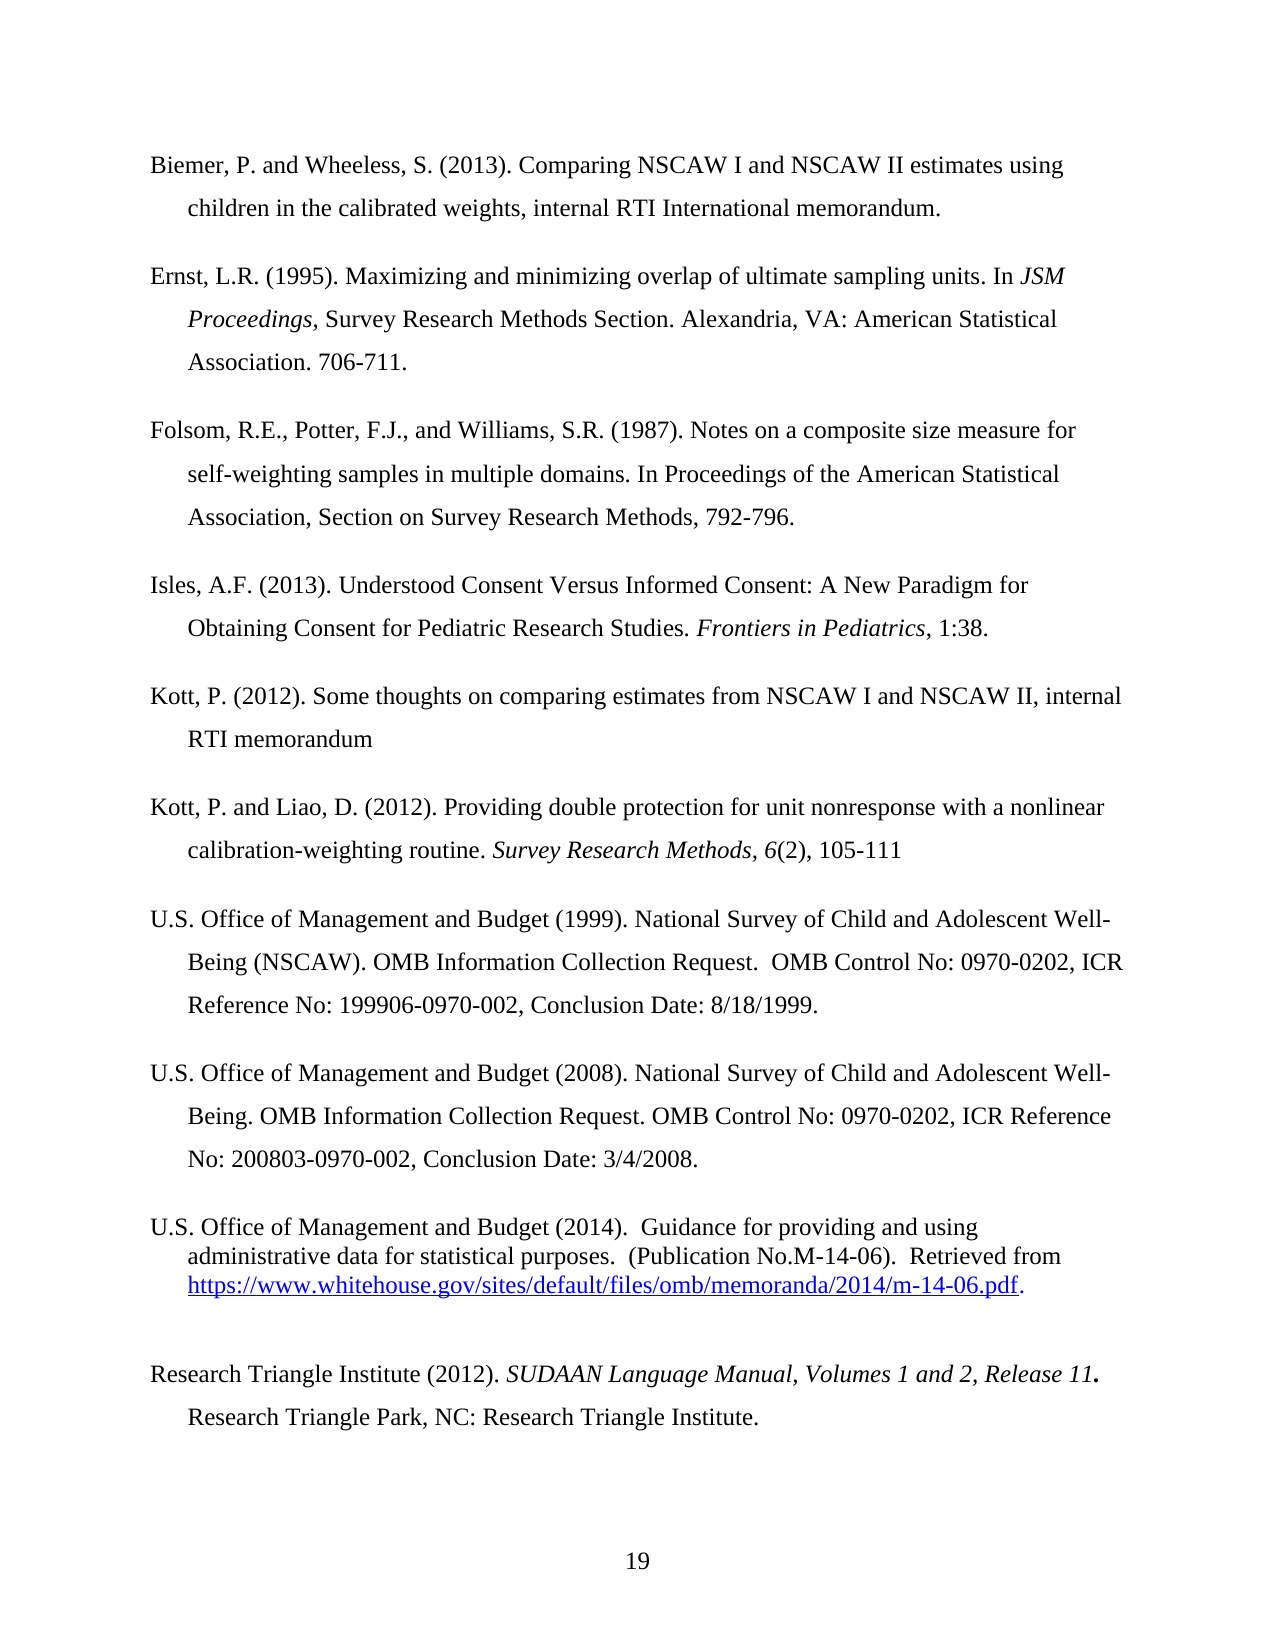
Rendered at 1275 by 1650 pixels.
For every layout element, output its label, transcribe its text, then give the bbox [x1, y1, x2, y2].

text Kott, P. and Liao, D. (2012). Providing double protection for unit nonresponse with a nonlinear calibration-weighting routine. Survey Research Methods, 6(2), 105-111 [150, 792, 1125, 864]
text Ernst, L.R. (1995). Maximizing and minimizing overlap of ultimate sampling units. In JSM Proceedings, Survey Research Methods Section. Alexandria, VA: American Statistical Association. 706-711. [150, 261, 1125, 376]
text U.S. Office of Management and Budget (2008). National Survey of Child and Adolescent Well-Being. OMB Information Collection Request. OMB Control No: 0970-0202, ICR Reference No: 200803-0970-002, Conclusion Date: 3/4/2008. [150, 1058, 1125, 1173]
text Folsom, R.E., Potter, F.J., and Williams, S.R. (1987). Notes on a composite size measure for self-weighting samples in multiple domains. In Proceedings of the American Statistical Association, Section on Survey Research Methods, 792-796. [150, 416, 1125, 531]
text Isles, A.F. (2013). Understood Consent Versus Informed Consent: A New Paradigm for Obtaining Consent for Pediatric Research Studies. Frontiers in Pediatrics, 1:38. [150, 570, 1125, 642]
text Kott, P. (2012). Some thoughts on comparing estimates from NSCAW I and NSCAW II, internal RTI memorandum [150, 681, 1125, 753]
text U.S. Office of Management and Budget (2014). Guidance for providing and using administrative data for statistical purposes. (Publication No.M-14-06). Retrieved from https://www.whitehouse.gov/sites/default/files/omb/memoranda/2014/m-14-06.pdf. [150, 1212, 1125, 1299]
text U.S. Office of Management and Budget (1999). National Survey of Child and Adolescent Well-Being (NSCAW). OMB Information Collection Request. OMB Control No: 0970-0202, ICR Reference No: 199906-0970-002, Conclusion Date: 8/18/1999. [150, 904, 1125, 1019]
text Biemer, P. and Wheeless, S. (2013). Comparing NSCAW I and NSCAW II estimates using children in the calibrated weights, internal RTI International memorandum. [150, 150, 1125, 222]
text Research Triangle Institute (2012). SUDAAN Language Manual, Volumes 1 and 2, Release 11. Research Triangle Park, NC: Research Triangle Institute. [150, 1359, 1125, 1431]
